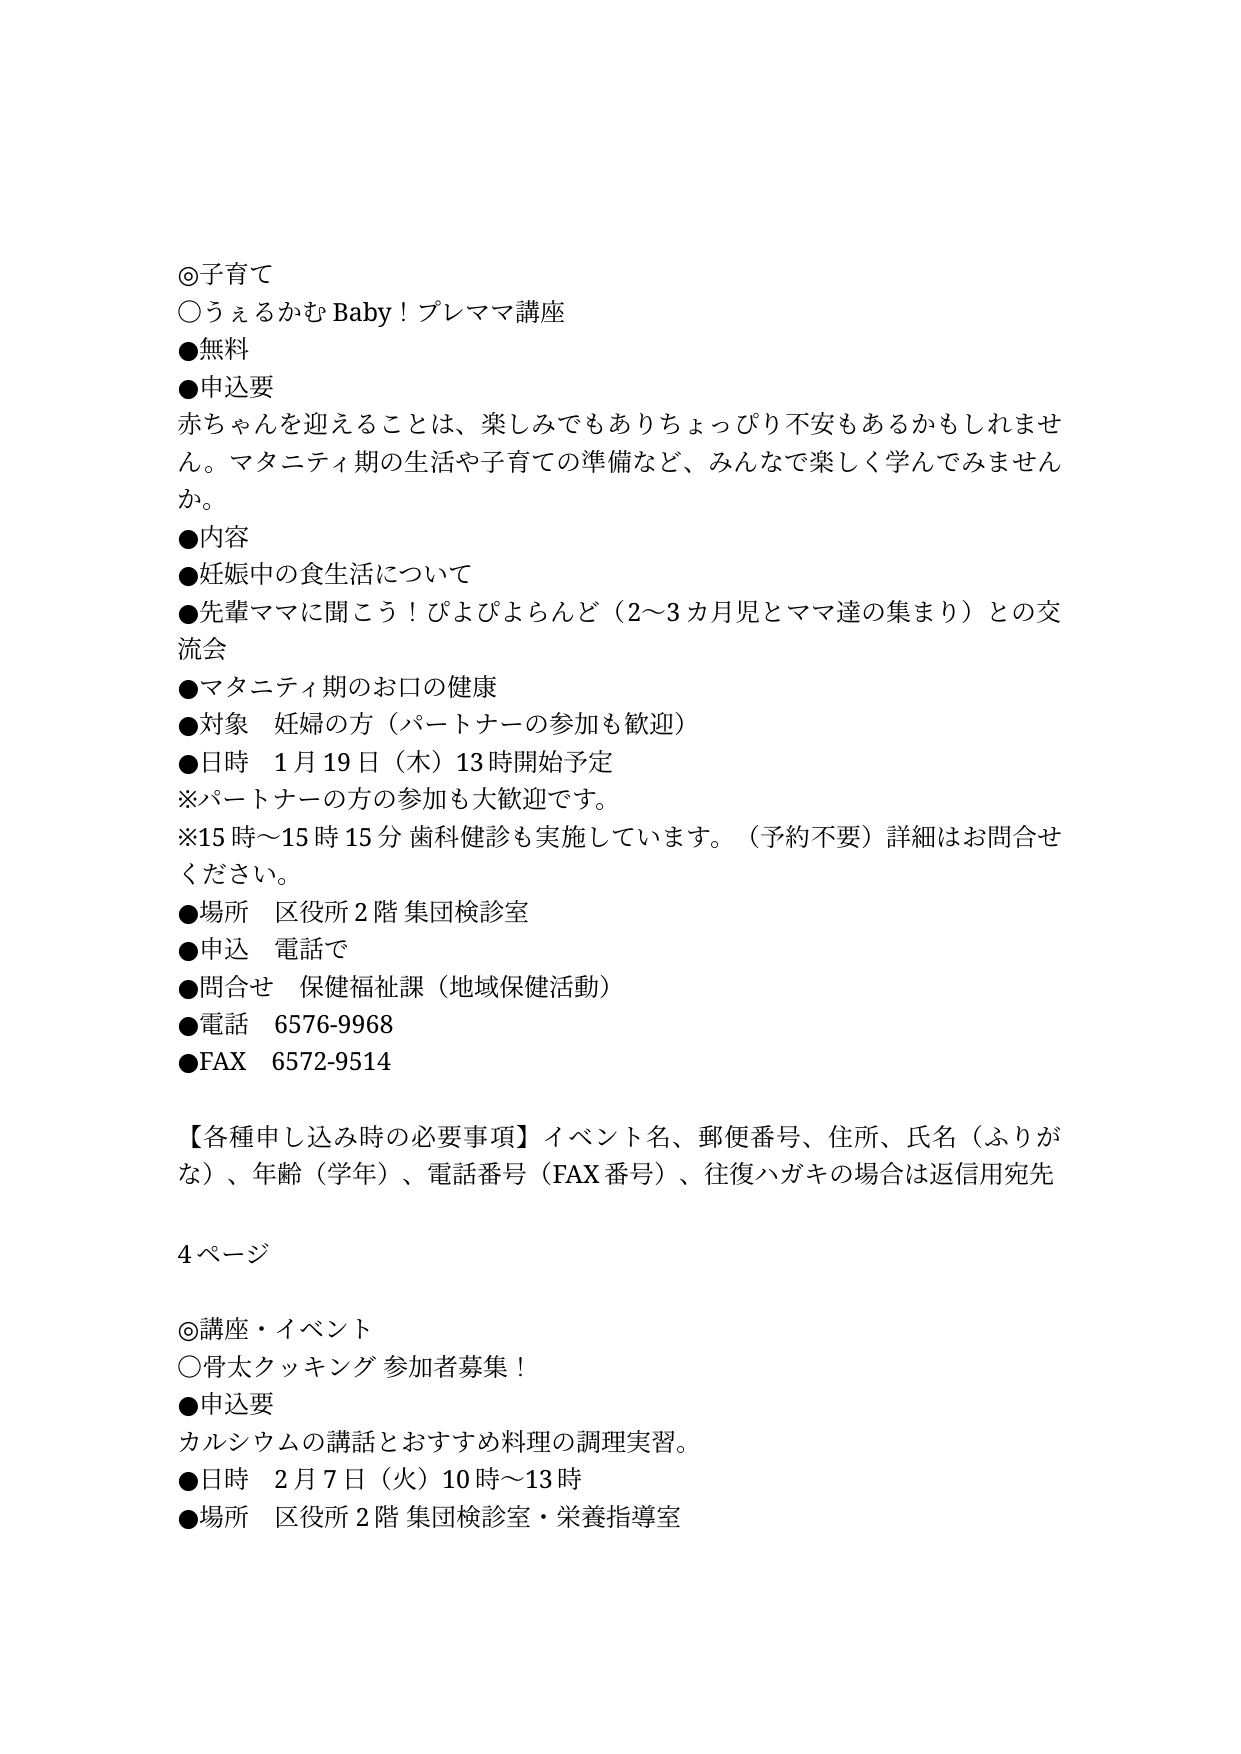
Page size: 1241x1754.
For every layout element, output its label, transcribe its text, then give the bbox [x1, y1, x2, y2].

text ●電話 6576-9968 [177, 1004, 1063, 1042]
text 4ページ [177, 1234, 1063, 1272]
text ●先輩ママに聞こう！ぴよぴよらんど（2～3カ月児とママ達の集まり）との交流会 [177, 592, 1063, 667]
text ※パートナーの方の参加も大歓迎です。 [177, 779, 1063, 817]
text 【各種申し込み時の必要事項】イベント名、郵便番号、住所、氏名（ふりがな）、年齢（学年）、電話番号（FAX番号）、往復ハガキの場合は返信用宛先 [177, 1117, 1063, 1192]
text ●場所 区役所 2階 集団検診室・栄養指導室 [177, 1497, 1063, 1534]
text ●申込要 [177, 367, 1063, 404]
text カルシウムの講話とおすすめ料理の調理実習。 [177, 1422, 1063, 1459]
text 〇うぇるかむBaby！プレママ講座 [177, 292, 1063, 329]
text ●申込 電話で [177, 929, 1063, 967]
text ◎講座・イベント [177, 1309, 1063, 1347]
text ●マタニティ期のお口の健康 [177, 667, 1063, 704]
text ●対象 妊婦の方（パートナーの参加も歓迎） [177, 704, 1063, 742]
text ※15時～15時15分 歯科健診も実施しています。（予約不要）詳細はお問合せください。 [177, 817, 1063, 892]
text ●無料 [177, 329, 1063, 367]
text 赤ちゃんを迎えることは、楽しみでもありちょっぴり不安もあるかもしれません。マタニティ期の生活や子育ての準備など、みんなで楽しく学んでみませんか。 [177, 404, 1063, 517]
text ●場所 区役所2階 集団検診室 [177, 892, 1063, 929]
text ●内容 [177, 517, 1063, 554]
text ●申込要 [177, 1384, 1063, 1422]
text ◎子育て [177, 254, 1063, 292]
text ●日時 1月19日（木）13時開始予定 [177, 742, 1063, 779]
text ●問合せ 保健福祉課（地域保健活動） [177, 967, 1063, 1004]
text ●FAX 6572-9514 [177, 1042, 1063, 1079]
text ●妊娠中の食生活について [177, 554, 1063, 592]
text 〇骨太クッキング 参加者募集！ [177, 1347, 1063, 1384]
text ●日時 2月7日（火）10時～13時 [177, 1459, 1063, 1497]
